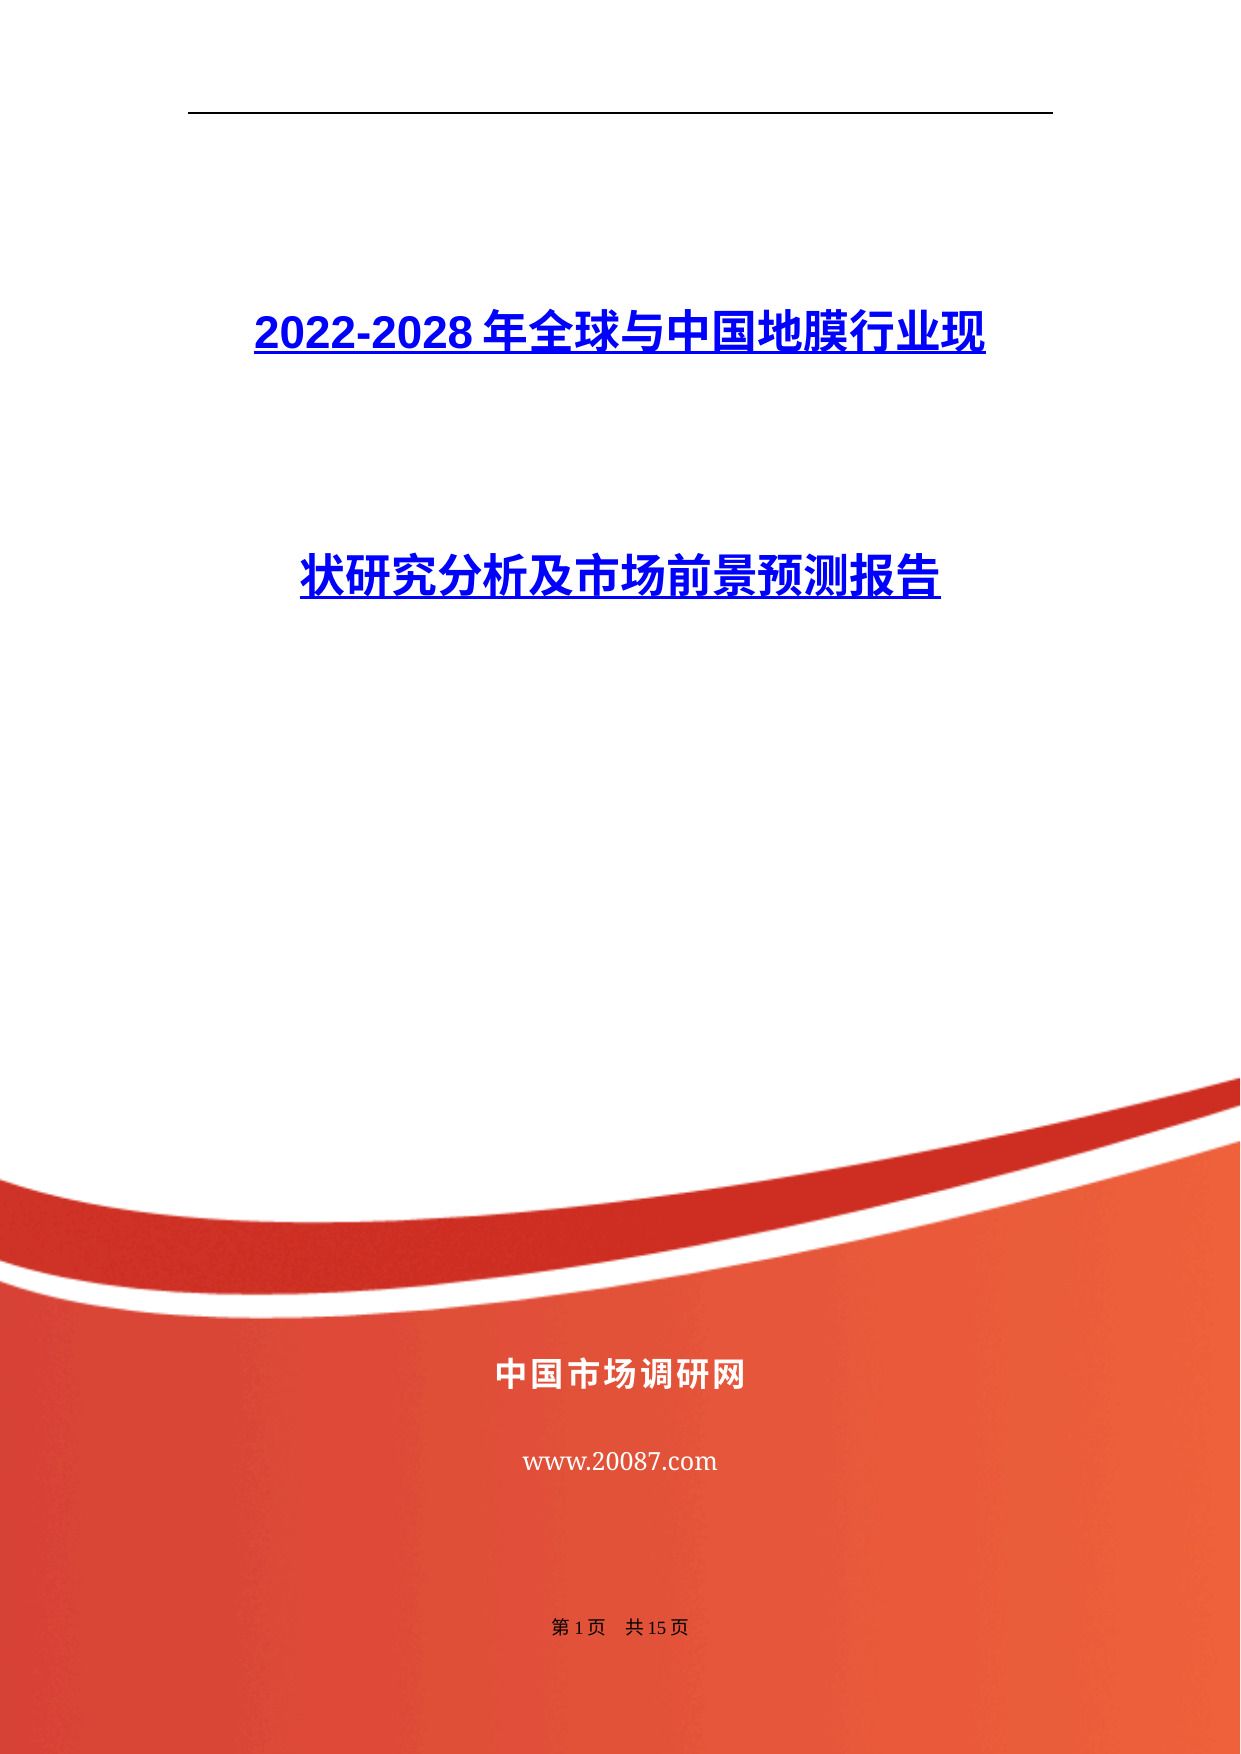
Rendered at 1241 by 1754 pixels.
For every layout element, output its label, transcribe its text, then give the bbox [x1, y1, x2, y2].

table_header 2022-2028年全球与中国地膜行业现状研究分析及市场前景预测报告 [188, 207, 1053, 773]
text www.20087.com [187, 1428, 1053, 1493]
picture [0, 1006, 1241, 1754]
subtitle 中国市场调研网 [187, 1339, 1053, 1404]
